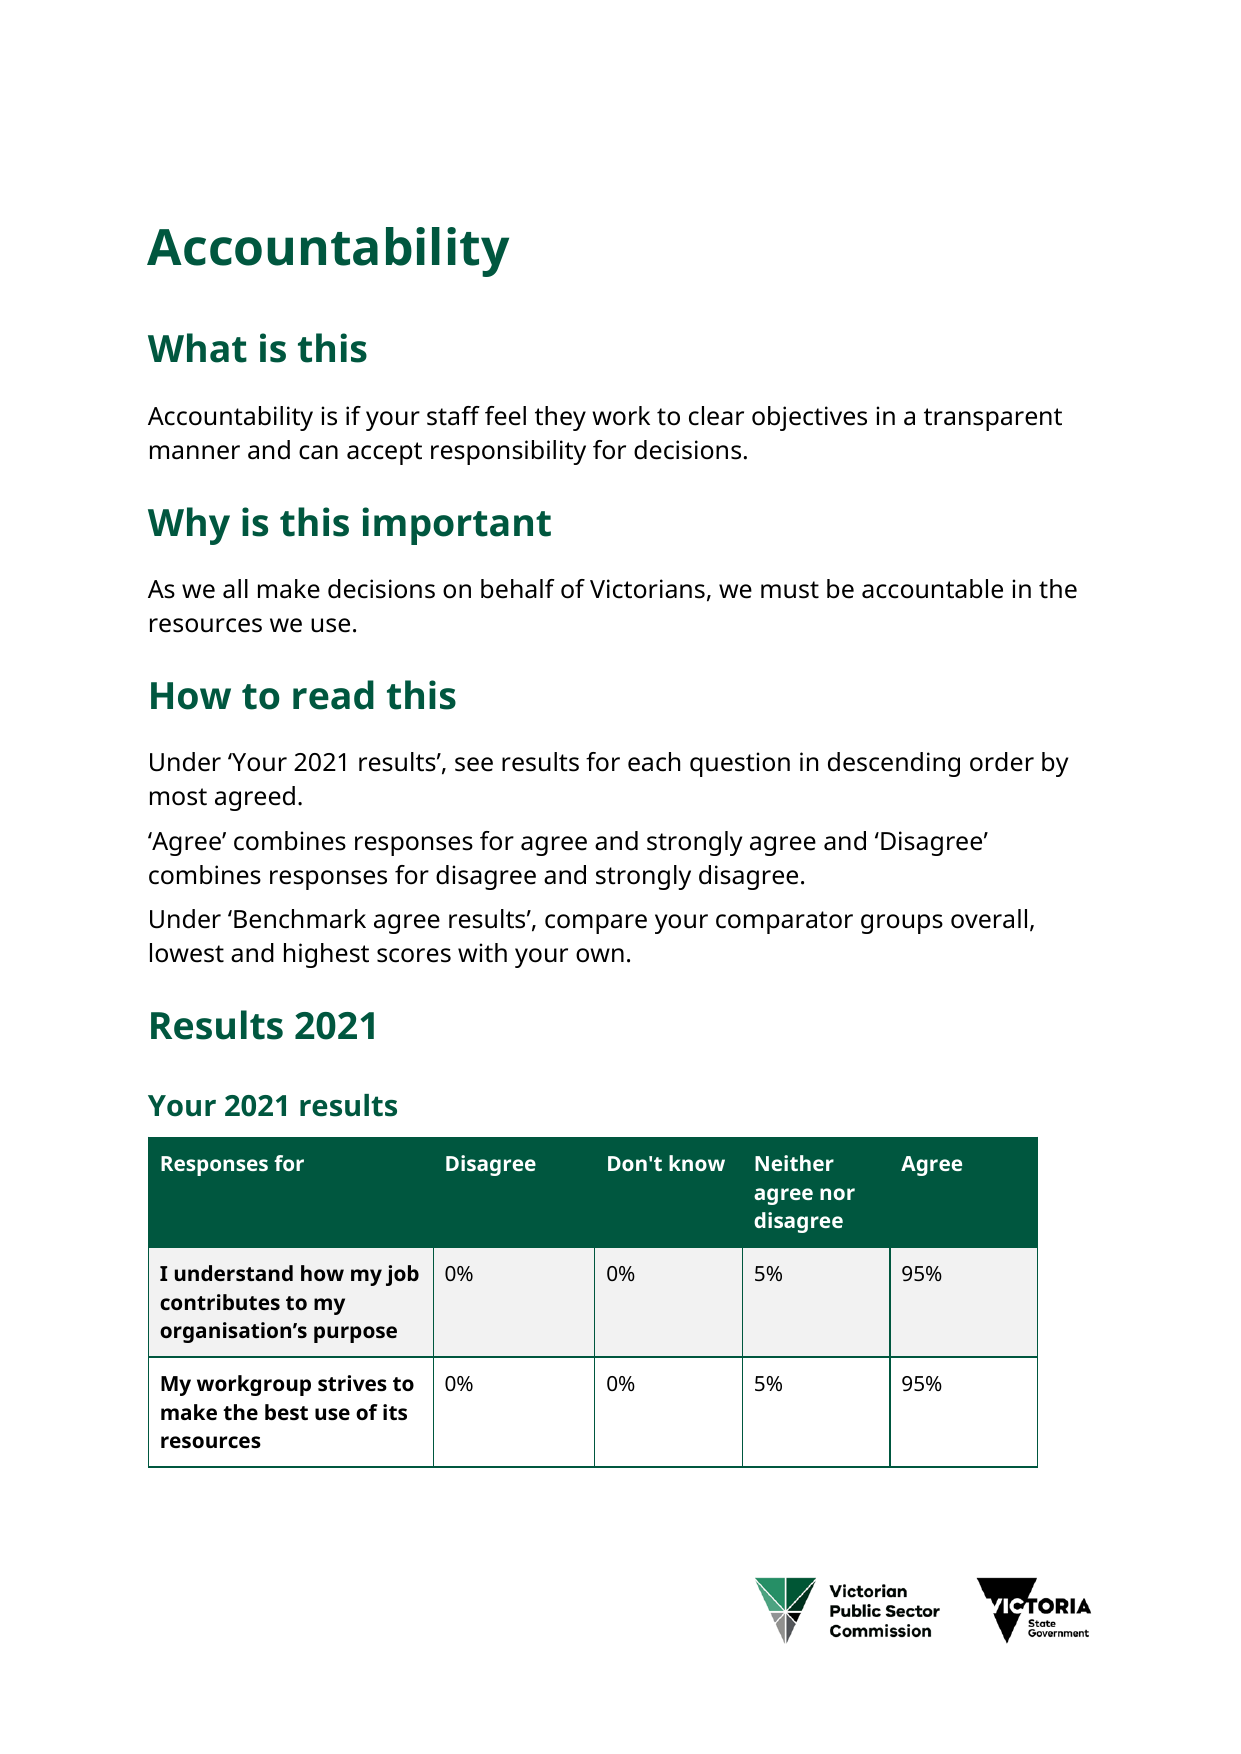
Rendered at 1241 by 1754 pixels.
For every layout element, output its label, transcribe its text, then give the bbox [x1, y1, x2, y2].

picture [754, 1577, 1093, 1645]
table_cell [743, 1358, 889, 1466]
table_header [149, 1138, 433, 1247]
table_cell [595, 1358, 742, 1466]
text As we all make decisions on behalf of Victorians, we must be accountable in the resources we use. [148, 572, 1092, 640]
subtitle Why is this important [148, 496, 1092, 547]
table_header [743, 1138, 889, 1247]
text Under ‘Your 2021 results’, see results for each question in descending order by most agreed. [148, 745, 1092, 813]
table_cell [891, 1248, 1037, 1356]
text Accountability is if your staff feel they work to clear objectives in a transparent manner and can accept responsibility for decisions. [148, 398, 1092, 467]
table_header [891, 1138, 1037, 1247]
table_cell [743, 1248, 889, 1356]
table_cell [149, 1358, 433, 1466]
subtitle What is this [148, 323, 1092, 374]
subtitle Results 2021 [148, 999, 1092, 1050]
subtitle Accountability [148, 212, 1092, 280]
subtitle How to read this [148, 669, 1092, 720]
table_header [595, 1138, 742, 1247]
text ‘Agree’ combines responses for agree and strongly agree and ‘Disagree’ combines responses for disagree and strongly disagree. [148, 823, 1092, 891]
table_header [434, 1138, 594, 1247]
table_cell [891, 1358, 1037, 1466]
text Under ‘Benchmark agree results’, compare your comparator groups overall, lowest and highest scores with your own. [148, 902, 1092, 970]
subtitle Your 2021 results [148, 1085, 1092, 1125]
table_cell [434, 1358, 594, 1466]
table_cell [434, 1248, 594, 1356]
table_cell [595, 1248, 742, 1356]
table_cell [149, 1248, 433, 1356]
